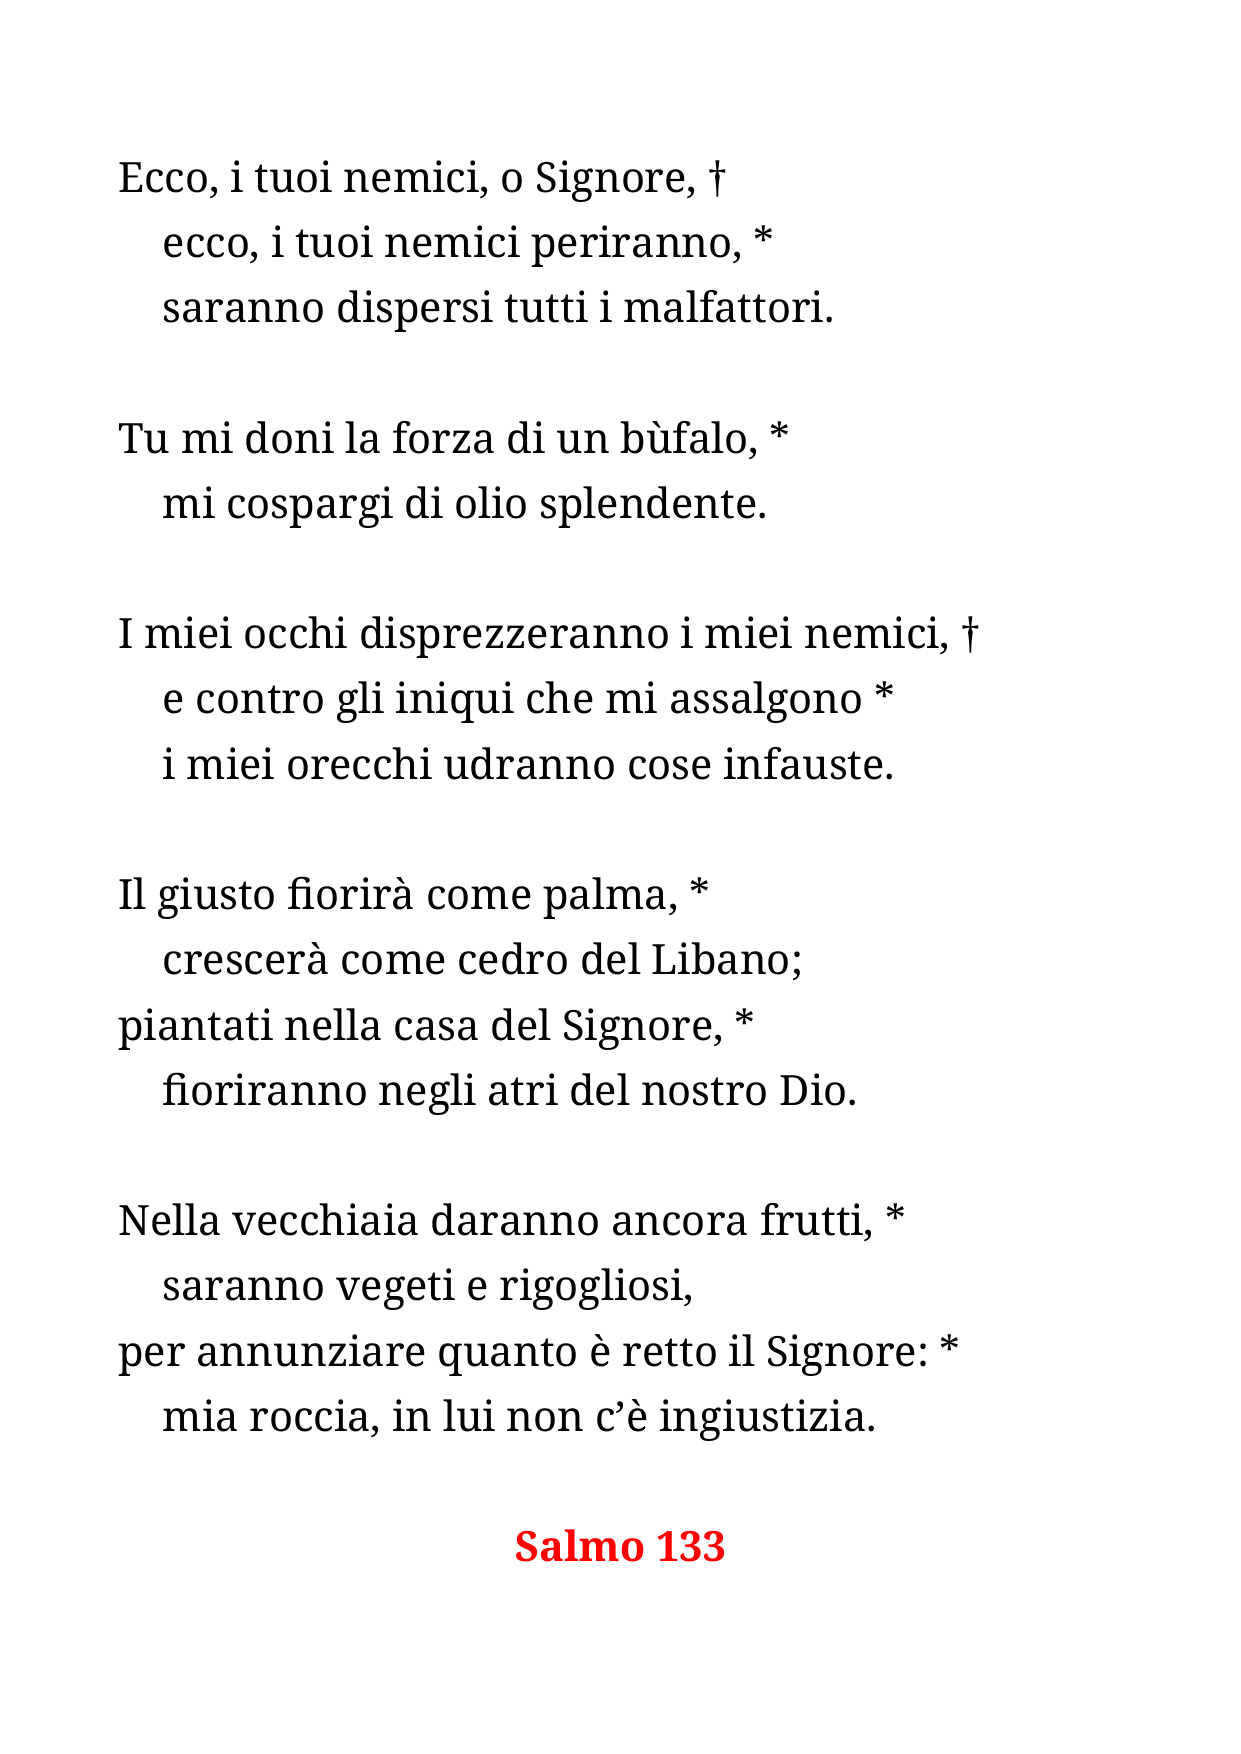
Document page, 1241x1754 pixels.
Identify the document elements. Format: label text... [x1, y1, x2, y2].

text per annunziare quanto è retto il Signore: * [118, 1321, 1122, 1378]
text e contro gli iniqui che mi assalgono * [162, 669, 1122, 726]
text I miei occhi disprezzeranno i miei nemici, † [118, 604, 1122, 661]
text saranno dispersi tutti i malfattori. [162, 278, 1122, 335]
text fioriranno negli atri del nostro Dio. [118, 1061, 1122, 1117]
text Il giusto fiorirà come palma, * [118, 865, 1122, 922]
text Tu mi doni la forza di un bùfalo, * [118, 408, 1122, 465]
text Nella vecchiaia daranno ancora frutti, * [118, 1191, 1122, 1248]
text Ecco, i tuoi nemici, o Signore, † [118, 148, 1122, 204]
text crescerà come cedro del Libano; [118, 930, 1122, 987]
text saranno vegeti e rigogliosi, [118, 1256, 1122, 1313]
text mi cospargi di olio splendente. [118, 474, 1122, 530]
text i miei orecchi udranno cose infauste. [162, 734, 1122, 791]
text Salmo 133 [118, 1517, 1122, 1574]
text piantati nella casa del Signore, * [118, 995, 1122, 1052]
text ecco, i tuoi nemici periranno, * [162, 213, 1122, 269]
text mia roccia, in lui non c’è ingiustizia. [118, 1387, 1122, 1443]
